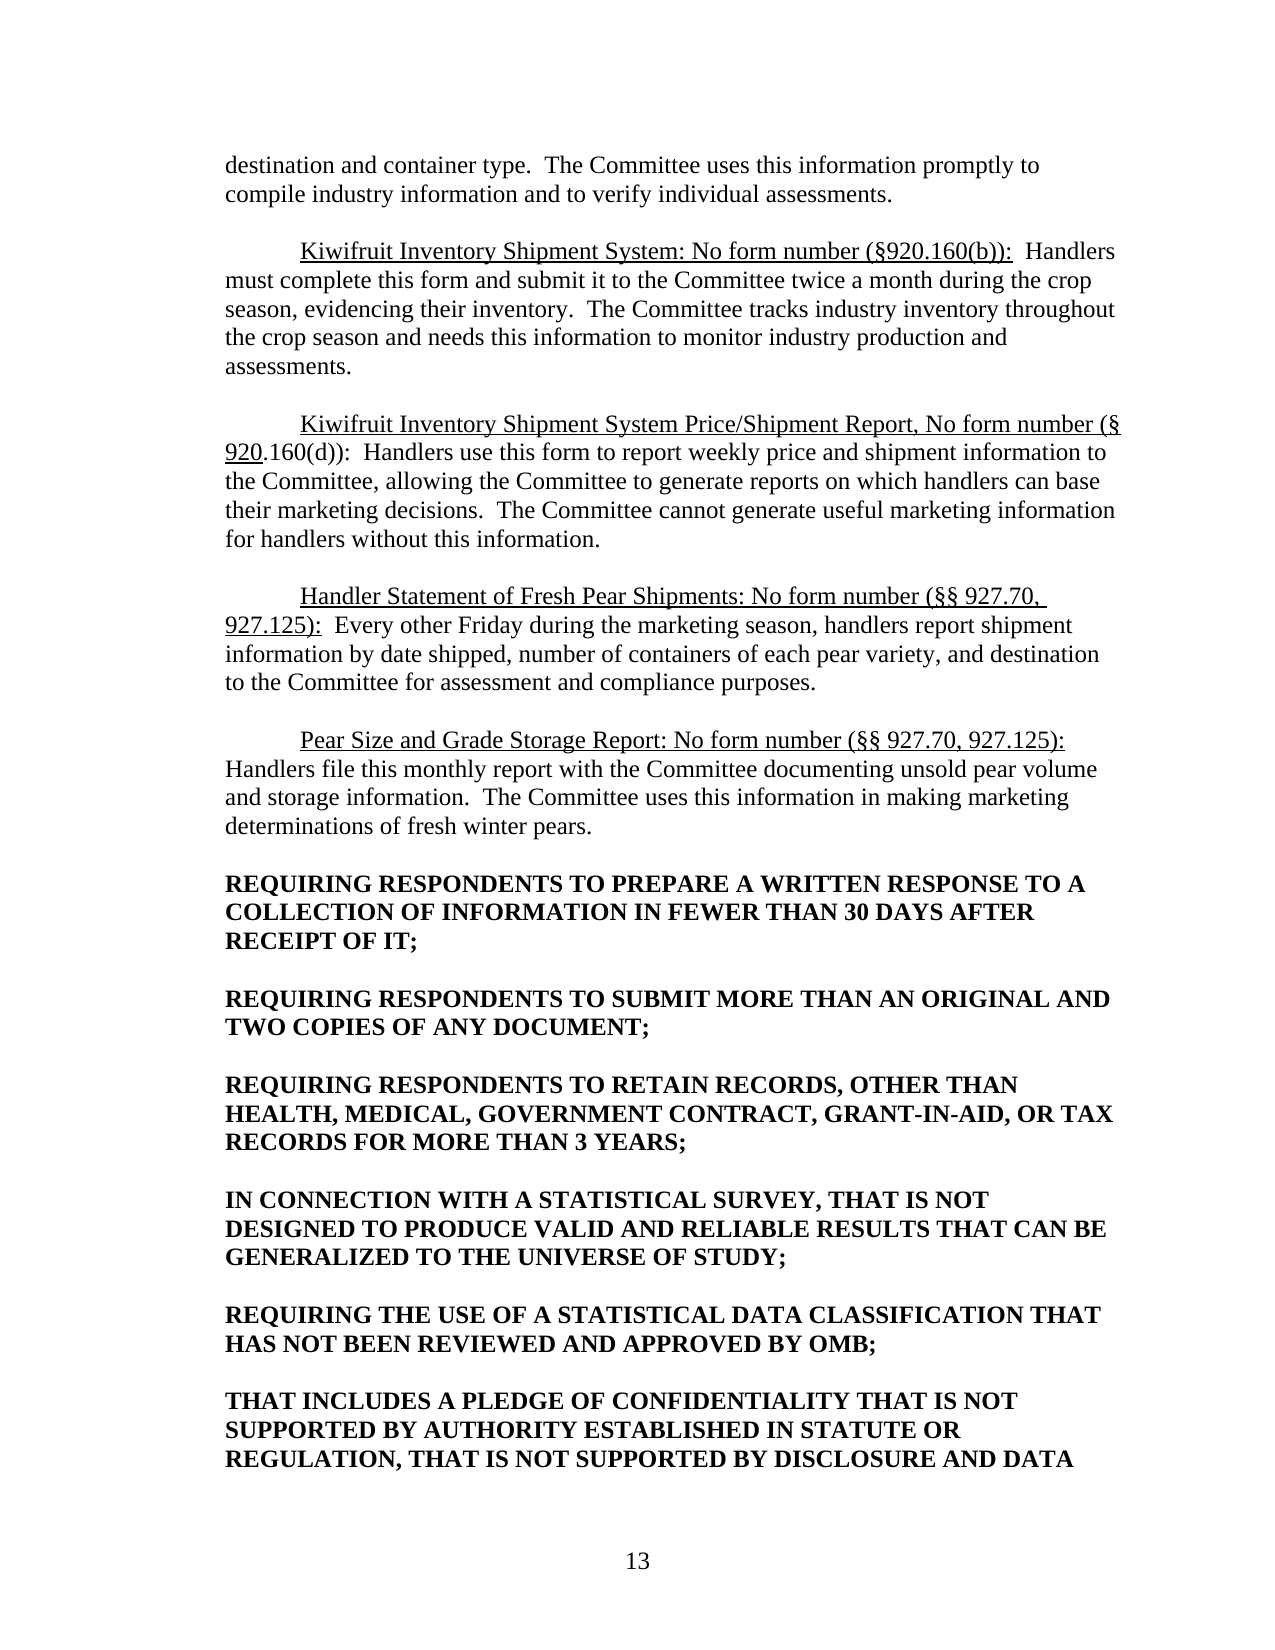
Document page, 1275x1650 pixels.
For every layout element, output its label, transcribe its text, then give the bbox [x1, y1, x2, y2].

text Pear Size and Grade Storage Report: No form number (§§ 927.70, 927.125): Handlers file this monthly report with the Committee documenting unsold pear volume and storage information. The Committee uses this information in making marketing determinations of fresh winter pears. [225, 725, 1125, 840]
text Handler Statement of Fresh Pear Shipments: No form number (§§ 927.70, 927.125): Every other Friday during the marketing season, handlers report shipment information by date shipped, number of containers of each pear variety, and destination to the Committee for assessment and compliance purposes. [225, 581, 1125, 696]
text REQUIRING RESPONDENTS TO RETAIN RECORDS, OTHER THAN HEALTH, MEDICAL, GOVERNMENT CONTRACT, GRANT-IN-AID, OR TAX RECORDS FOR MORE THAN 3 YEARS; [187, 1070, 1125, 1156]
text Kiwifruit Inventory Shipment System: No form number (§920.160(b)): Handlers must complete this form and submit it to the Committee twice a month during the crop season, evidencing their inventory. The Committee tracks industry inventory throughout the crop season and needs this information to monitor industry production and assessments. [225, 236, 1125, 380]
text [225, 150, 1125, 207]
text REQUIRING RESPONDENTS TO SUBMIT MORE THAN AN ORIGINAL AND TWO COPIES OF ANY DOCUMENT; [225, 984, 1125, 1041]
text Kiwifruit Inventory Shipment System Price/Shipment Report, No form number (§ 920.160(d)): Handlers use this form to report weekly price and shipment information to the Committee, allowing the Committee to generate reports on which handlers can base their marketing decisions. The Committee cannot generate useful marketing information for handlers without this information. [225, 409, 1125, 552]
text IN CONNECTION WITH A STATISTICAL SURVEY, THAT IS NOT DESIGNED TO PRODUCE VALID AND RELIABLE RESULTS THAT CAN BE GENERALIZED TO THE UNIVERSE OF STUDY; [187, 1185, 1125, 1271]
text REQUIRING THE USE OF A STATISTICAL DATA CLASSIFICATION THAT HAS NOT BEEN REVIEWED AND APPROVED BY OMB; [187, 1300, 1125, 1357]
text REQUIRING RESPONDENTS TO PREPARE A WRITTEN RESPONSE TO A COLLECTION OF INFORMATION IN FEWER THAN 30 DAYS AFTER RECEIPT OF IT; [187, 869, 1125, 955]
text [187, 1386, 1125, 1472]
